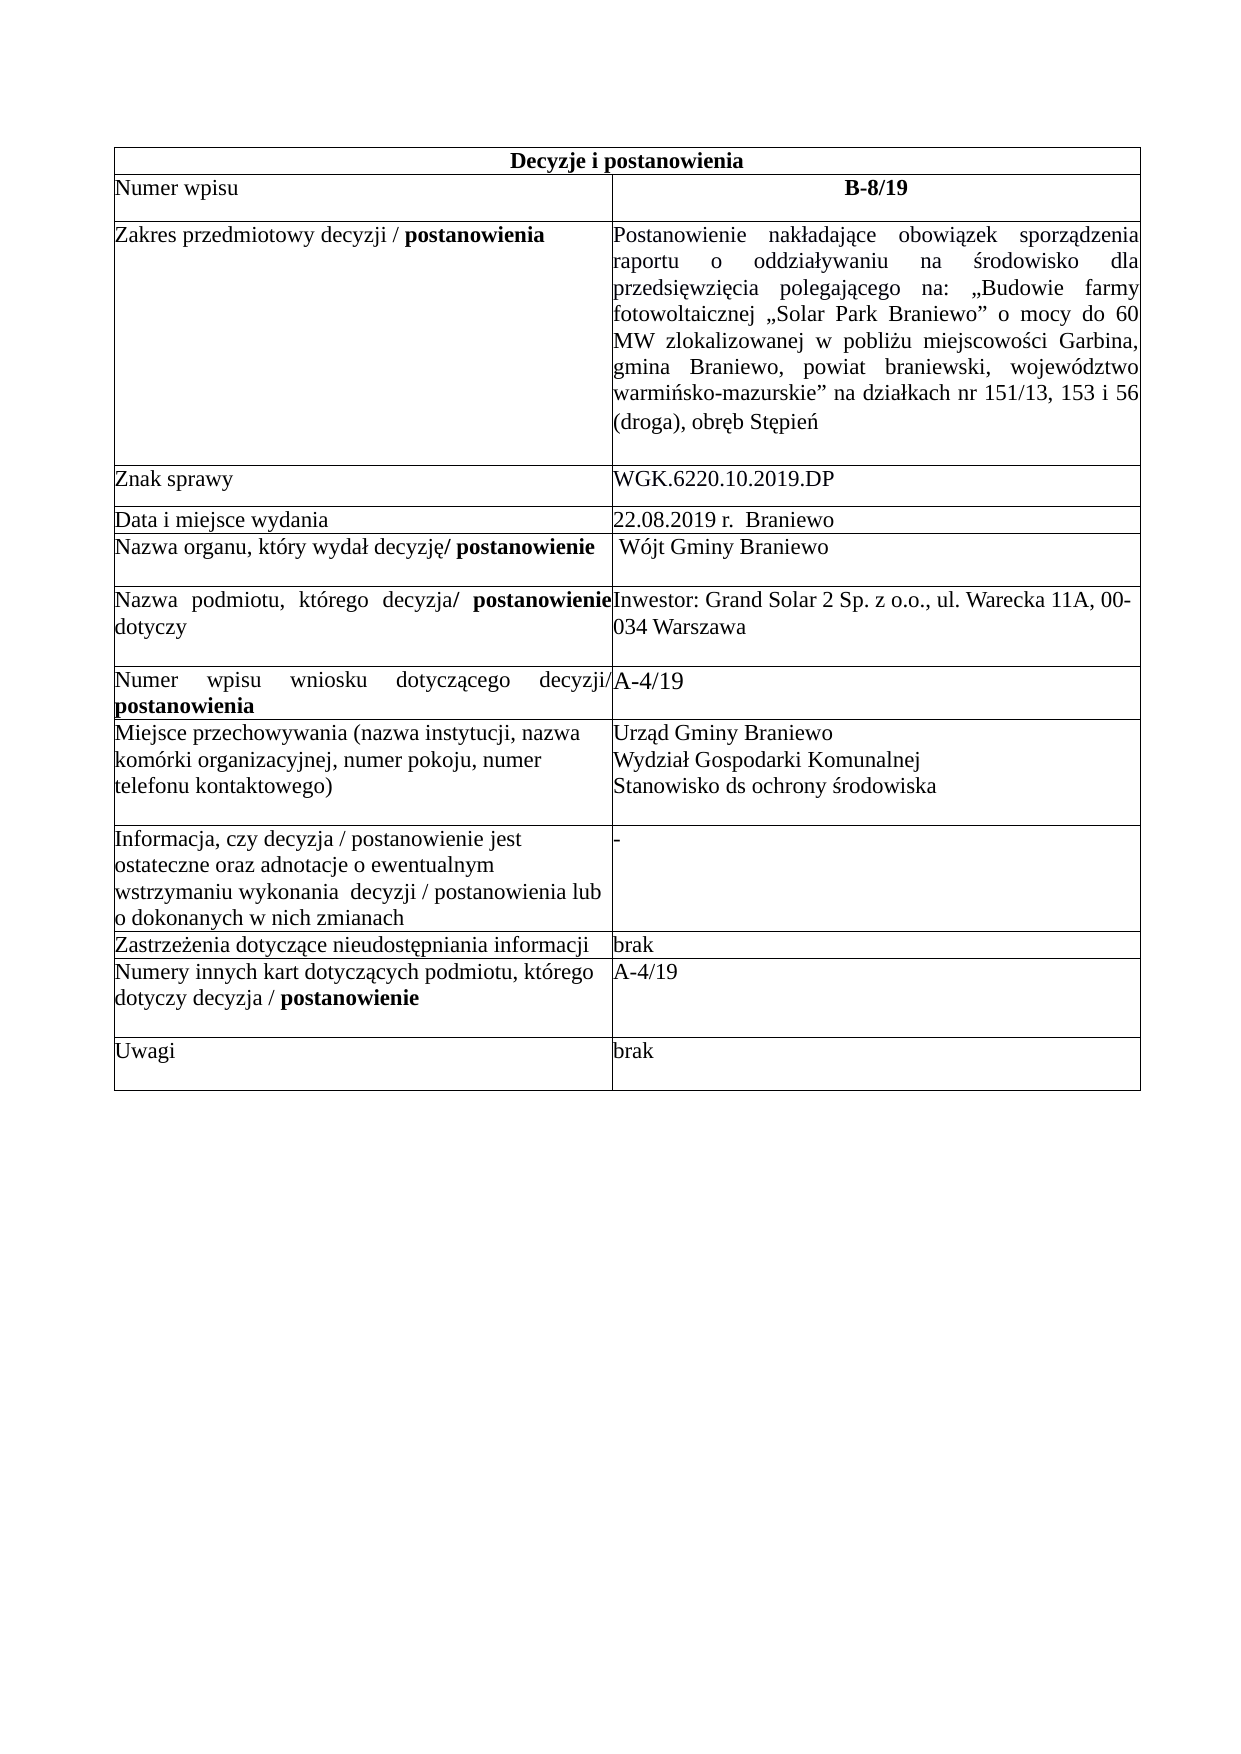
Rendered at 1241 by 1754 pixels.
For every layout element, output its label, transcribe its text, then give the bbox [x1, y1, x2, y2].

table_cell 22.08.2019 r. Braniewo [613, 507, 1140, 533]
table_cell Zastrzeżenia dotyczące nieudostępniania informacji [115, 932, 612, 957]
table_cell Urząd Gminy Braniewo Wydział Gospodarki Komunalnej Stanowisko ds ochrony środowiska [613, 720, 1140, 825]
table_cell - [613, 826, 1140, 931]
table_cell Nazwa podmiotu, którego decyzja/ postanowienie dotyczy [115, 587, 612, 666]
table_cell Wójt Gminy Braniewo [613, 534, 1140, 586]
table_cell brak [613, 1038, 1140, 1090]
table_cell Znak sprawy [115, 466, 612, 506]
table_cell Numer wpisu wniosku dotyczącego decyzji/ postanowienia [115, 667, 612, 719]
table_cell Miejsce przechowywania (nazwa instytucji, nazwa komórki organizacyjnej, numer pokoju, numer telefonu kontaktowego) [115, 720, 612, 825]
table_cell Zakres przedmiotowy decyzji / postanowienia [115, 222, 612, 465]
table_cell A-4/19 [613, 667, 1140, 719]
table_cell Numer wpisu [115, 175, 612, 221]
table_cell Postanowienie nakładające obowiązek sporządzenia raportu o oddziaływaniu na środowisko dla przedsięwzięcia polegającego na: „Budowie farmy fotowoltaicznej „Solar Park Braniewo” o mocy do 60 MW zlokalizowanej w pobliżu miejscowości Garbina, gmina Braniewo, powiat braniewski, województwo warmińsko-mazurskie” na działkach nr 151/13, 153 i 56 (droga), obręb Stępień [613, 222, 1140, 465]
table_cell brak [613, 932, 1140, 957]
table_cell A-4/19 [613, 959, 1140, 1037]
table_cell Inwestor: Grand Solar 2 Sp. z o.o., ul. Warecka 11A, 00-034 Warszawa [613, 587, 1140, 666]
table_cell B-8/19 [613, 175, 1140, 221]
table_cell Data i miejsce wydania [115, 507, 612, 533]
table_cell Numery innych kart dotyczących podmiotu, którego dotyczy decyzja / postanowienie [115, 959, 612, 1037]
table_cell Nazwa organu, który wydał decyzję/ postanowienie [115, 534, 612, 586]
table_cell Informacja, czy decyzja / postanowienie jest ostateczne oraz adnotacje o ewentualnym wstrzymaniu wykonania decyzji / postanowienia lub o dokonanych w nich zmianach [115, 826, 612, 931]
table_cell WGK.6220.10.2019.DP [613, 466, 1140, 506]
table_cell Uwagi [115, 1038, 612, 1090]
table_header Decyzje i postanowienia [115, 148, 1140, 174]
